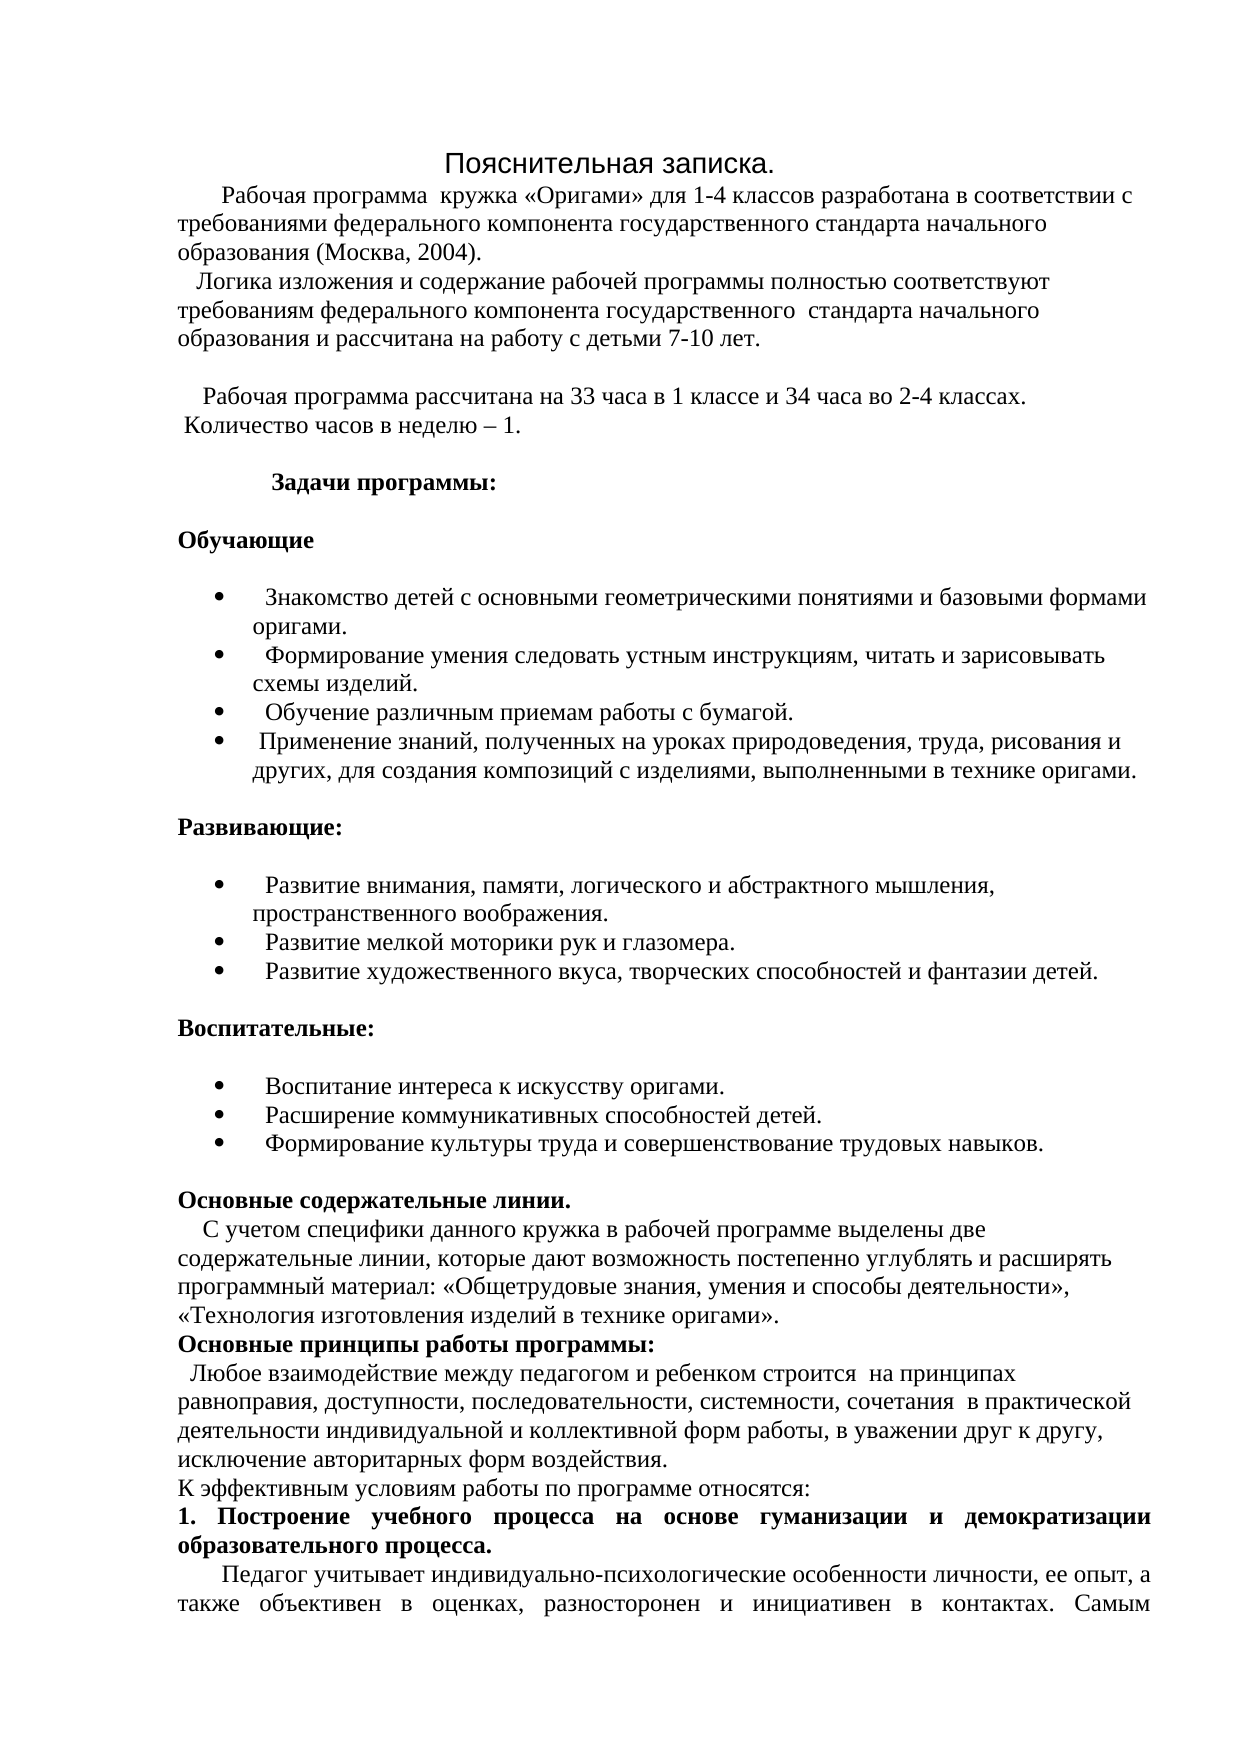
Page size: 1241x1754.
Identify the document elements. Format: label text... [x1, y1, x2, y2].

text Пояснительная записка. [177, 146, 1152, 180]
list Воспитание интереса к искусству оригами. [215, 1071, 1152, 1100]
list Формирование умения следовать устным инструкциям, читать и зарисовывать схемы изделий. [215, 640, 1152, 697]
text Рабочая программа кружка «Оригами» для 1-4 классов разработана в соответствии с требованиями федерального компонента государственного стандарта начального образования (Москва, 2004). [177, 180, 1152, 266]
text Логика изложения и содержание рабочей программы полностью соответствуют требованиям федерального компонента государственного стандарта начального образования и рассчитана на работу с детьми 7-10 лет. [177, 266, 1152, 352]
list Развитие внимания, памяти, логического и абстрактного мышления, пространственного воображения. [215, 870, 1152, 927]
list Формирование культуры труда и совершенствование трудовых навыков. [215, 1128, 1152, 1157]
text Задачи программы: Обучающие [177, 467, 1152, 553]
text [177, 1559, 1152, 1616]
list Применение знаний, полученных на уроках природоведения, труда, рисования и других, для создания композиций с изделиями, выполненными в технике оригами. [215, 726, 1152, 783]
text К эффективным условиям работы по программе относятся: [177, 1473, 1152, 1501]
text С учетом специфики данного кружка в рабочей программе выделены две содержательные линии, которые дают возможность постепенно углублять и расширять программный материал: «Общетрудовые знания, умения и способы деятельности», «Технология изготовления изделий в технике оригами». [177, 1214, 1152, 1329]
list Знакомство детей с основными геометрическими понятиями и базовыми формами оригами. [215, 582, 1152, 640]
text Любое взаимодействие между педагогом и ребенком строится на принципах равноправия, доступности, последовательности, системности, сочетания в практической деятельности индивидуальной и коллективной форм работы, в уважении друг к другу, исключение авторитарных форм воздействия. [177, 1358, 1152, 1473]
text 1. Построение учебного процесса на основе гуманизации и демократизации образовательного процесса. [177, 1501, 1152, 1559]
list Обучение различным приемам работы с бумагой. [215, 697, 1152, 726]
text Количество часов в неделю – 1. [177, 410, 1152, 438]
list Развитие художественного вкуса, творческих способностей и фантазии детей. [215, 956, 1152, 985]
text Рабочая программа рассчитана на 33 часа в 1 классе и 34 часа во 2-4 классах. [177, 381, 1152, 410]
text Основные содержательные линии. [177, 1157, 1152, 1214]
text Развивающие: [177, 783, 1152, 841]
text Воспитательные: [177, 985, 1152, 1042]
list Расширение коммуникативных способностей детей. [215, 1100, 1152, 1128]
text Основные принципы работы программы: [177, 1329, 1152, 1358]
list Развитие мелкой моторики рук и глазомера. [215, 927, 1152, 956]
